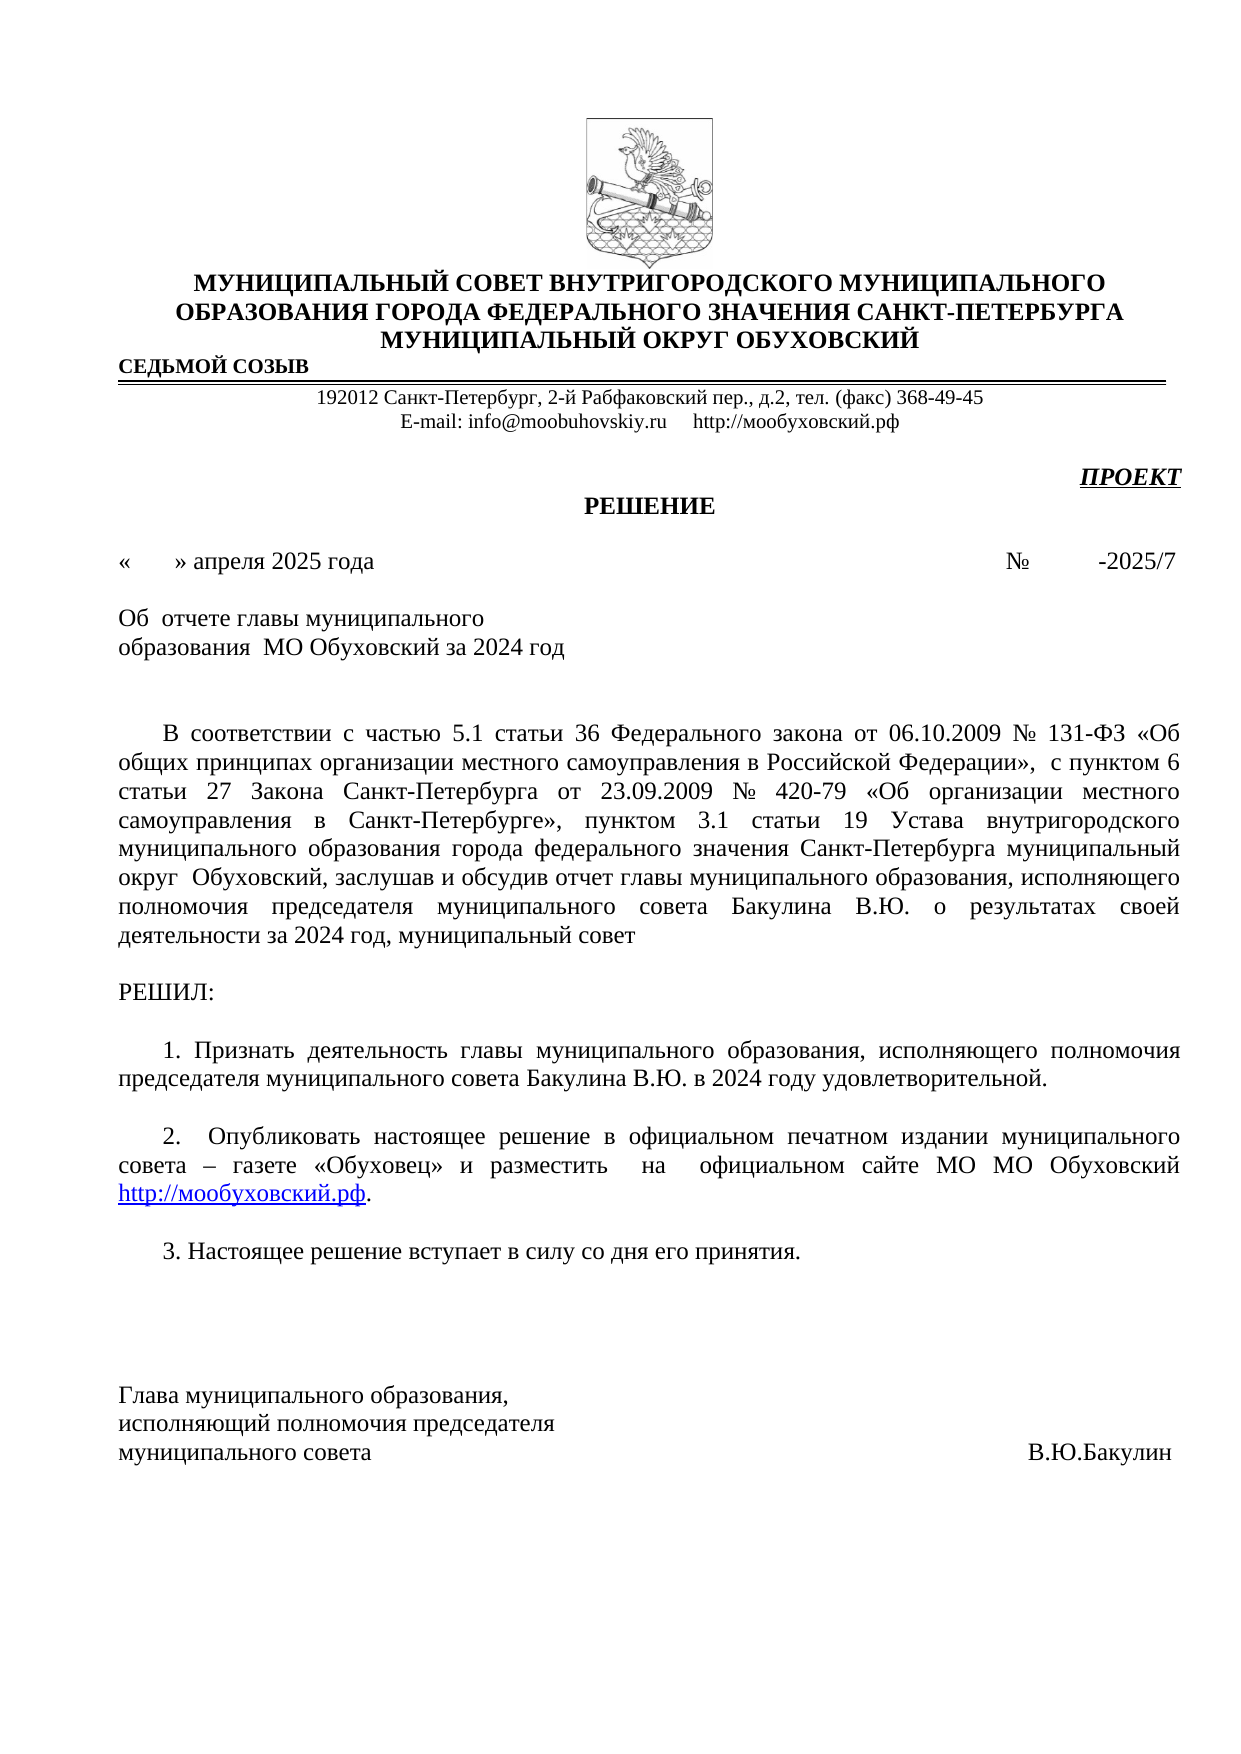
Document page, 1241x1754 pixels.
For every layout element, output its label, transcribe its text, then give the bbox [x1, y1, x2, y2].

text 2. Опубликовать настоящее решение в официальном печатном издании муниципального совета – газете «Обуховец» и разместить на официальном сайте МО МО Обуховский http://мообуховский.рф. [118, 1121, 1181, 1207]
picture [586, 118, 713, 269]
text ПРОЕКТ [118, 462, 1181, 491]
text исполняющий полномочия председателя [118, 1408, 1181, 1437]
title МУНИЦИПАЛЬНЫЙ СОВЕТ ВНУТРИГОРОДСКОГО МУНИЦИПАЛЬНОГО [118, 268, 1181, 297]
text РЕШЕНИЕ [118, 491, 1181, 519]
subtitle СЕДЬМОЙ СОЗЫВ [118, 354, 1166, 380]
subtitle образования МО Обуховский за 2024 год [118, 632, 1181, 661]
subtitle РЕШИЛ: [118, 977, 1181, 1006]
text « » апреля 2025 года № -2025/7 [118, 546, 1181, 575]
subtitle В соответствии с частью 5.1 статьи 36 Федерального закона от 06.10.2009 № 131-ФЗ «Об общих принципах организации местного самоуправления в Российской Федерации», с пунктом 6 статьи 27 Закона Санкт-Петербурга от 23.09.2009 № 420-79 «Об организации местного самоуправления в Санкт-Петербурге», пунктом 3.1 статьи 19 Устава внутригородского муниципального образования города федерального значения Санкт-Петербурга муниципальный округ Обуховский, заслушав и обсудив отчет главы муниципального образования, исполняющего полномочия председателя муниципального совета Бакулина В.Ю. о результатах своей деятельности за 2024 год, муниципальный совет [118, 718, 1181, 948]
title МУНИЦИПАЛЬНЫЙ ОКРУГ ОБУХОВСКИЙ [118, 326, 1181, 354]
text E-mail: info@moobuhovskiy.ru http://мообуховский.рф [118, 409, 1181, 433]
subtitle Об отчете главы муниципального [118, 603, 1181, 632]
text муниципального совета В.Ю.Бакулин [118, 1437, 1181, 1466]
text 192012 Санкт-Петербург, 2-й Рабфаковский пер., д.2, тел. (факс) 368-49-45 [118, 385, 1181, 409]
title ОБРАЗОВАНИЯ ГОРОДА ФЕДЕРАЛЬНОГО ЗНАЧЕНИЯ САНКТ-ПЕТЕРБУРГА [118, 297, 1181, 326]
text 3. Настоящее решение вступает в силу со дня его принятия. [118, 1236, 1181, 1265]
text 1. Признать деятельность главы муниципального образования, исполняющего полномочия председателя муниципального совета Бакулина В.Ю. в 2024 году удовлетворительной. [118, 1035, 1181, 1092]
text Глава муниципального образования, [118, 1380, 1181, 1408]
